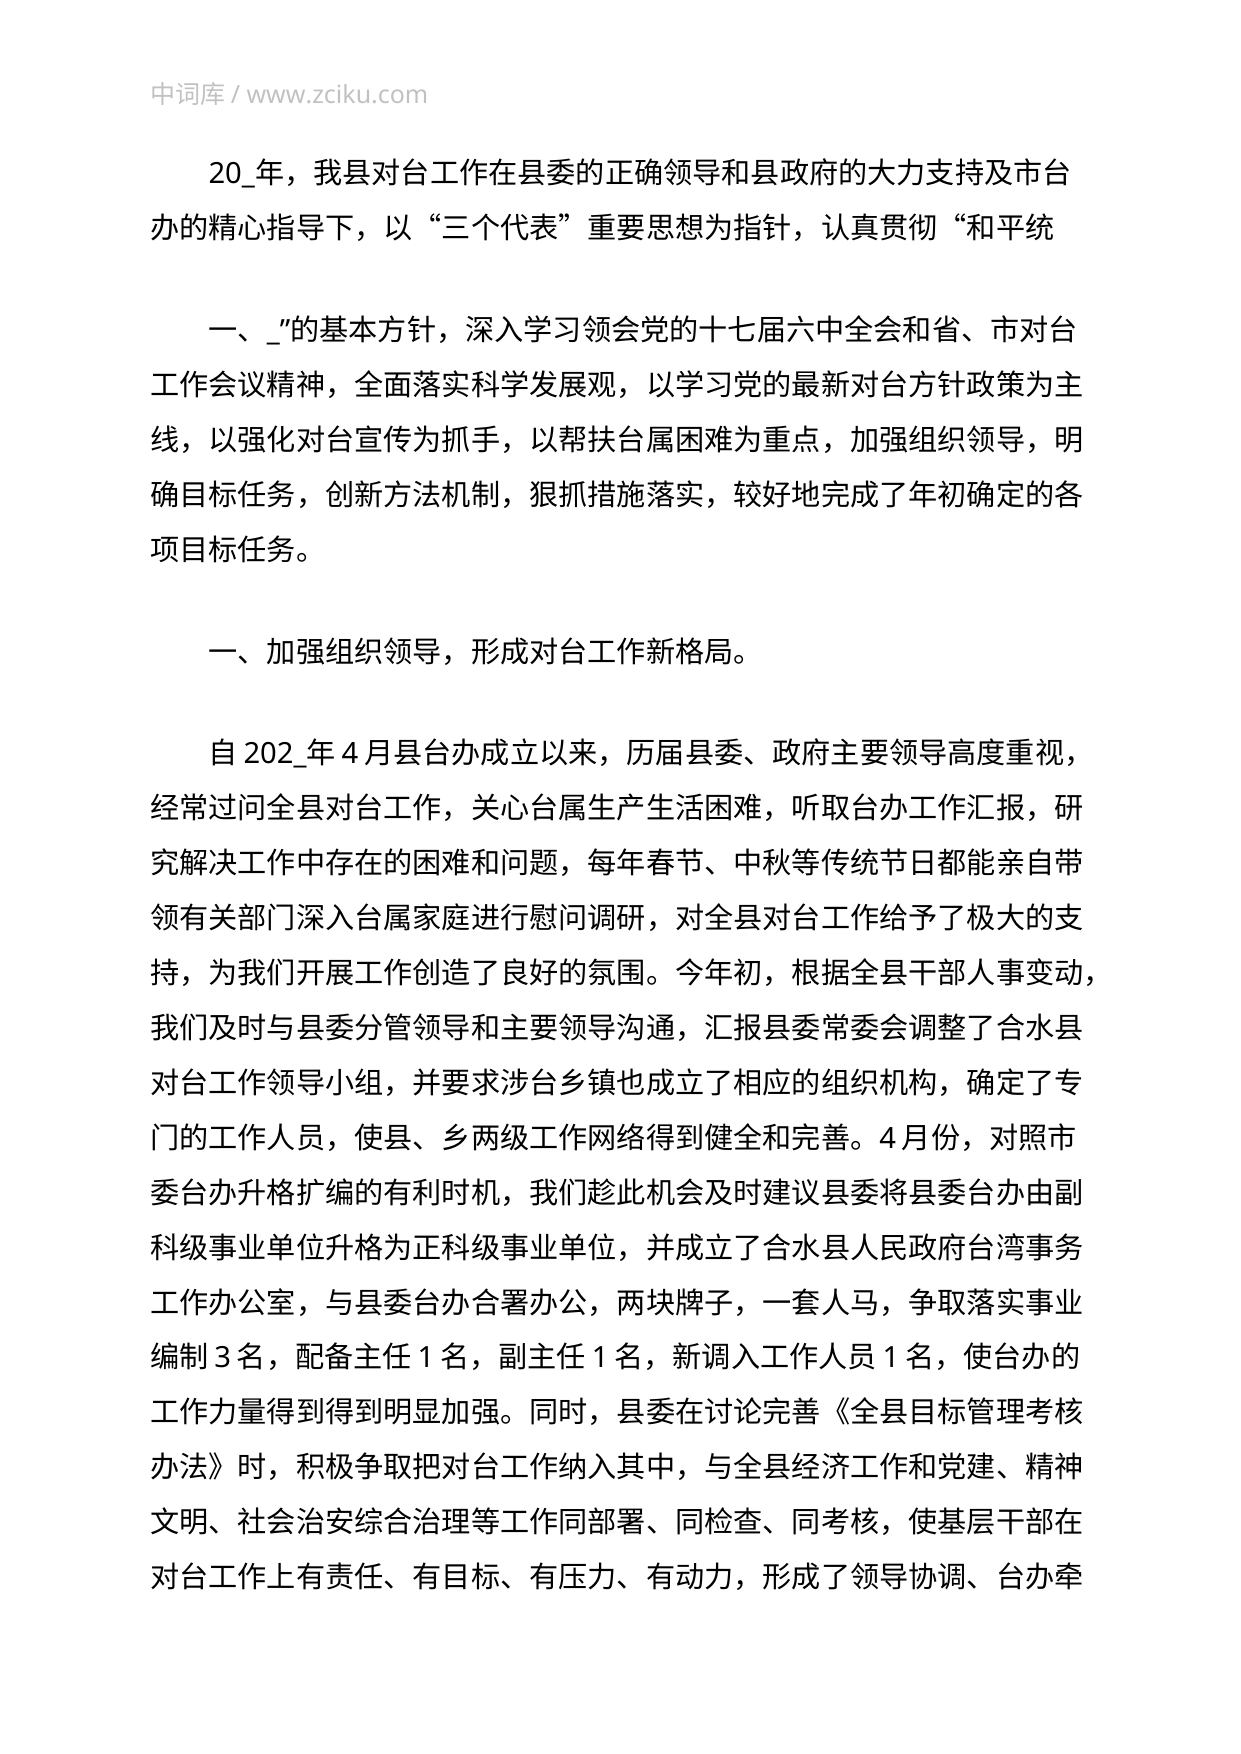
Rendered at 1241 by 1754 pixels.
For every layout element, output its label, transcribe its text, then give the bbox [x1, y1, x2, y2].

text 20_年，我县对台工作在县委的正确领导和县政府的大力支持及市台办的精心指导下，以“三个代表”重要思想为指针，认真贯彻“和平统 [150, 150, 1090, 247]
text 一、_”的基本方针，深入学习领会党的十七届六中全会和省、市对台工作会议精神，全面落实科学发展观，以学习党的最新对台方针政策为主线，以强化对台宣传为抓手，以帮扶台属困难为重点，加强组织领导，明确目标任务，创新方法机制，狠抓措施落实，较好地完成了年初确定的各项目标任务。 [150, 307, 1090, 569]
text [150, 730, 1090, 1596]
text 一、加强组织领导，形成对台工作新格局。 [150, 628, 1090, 671]
